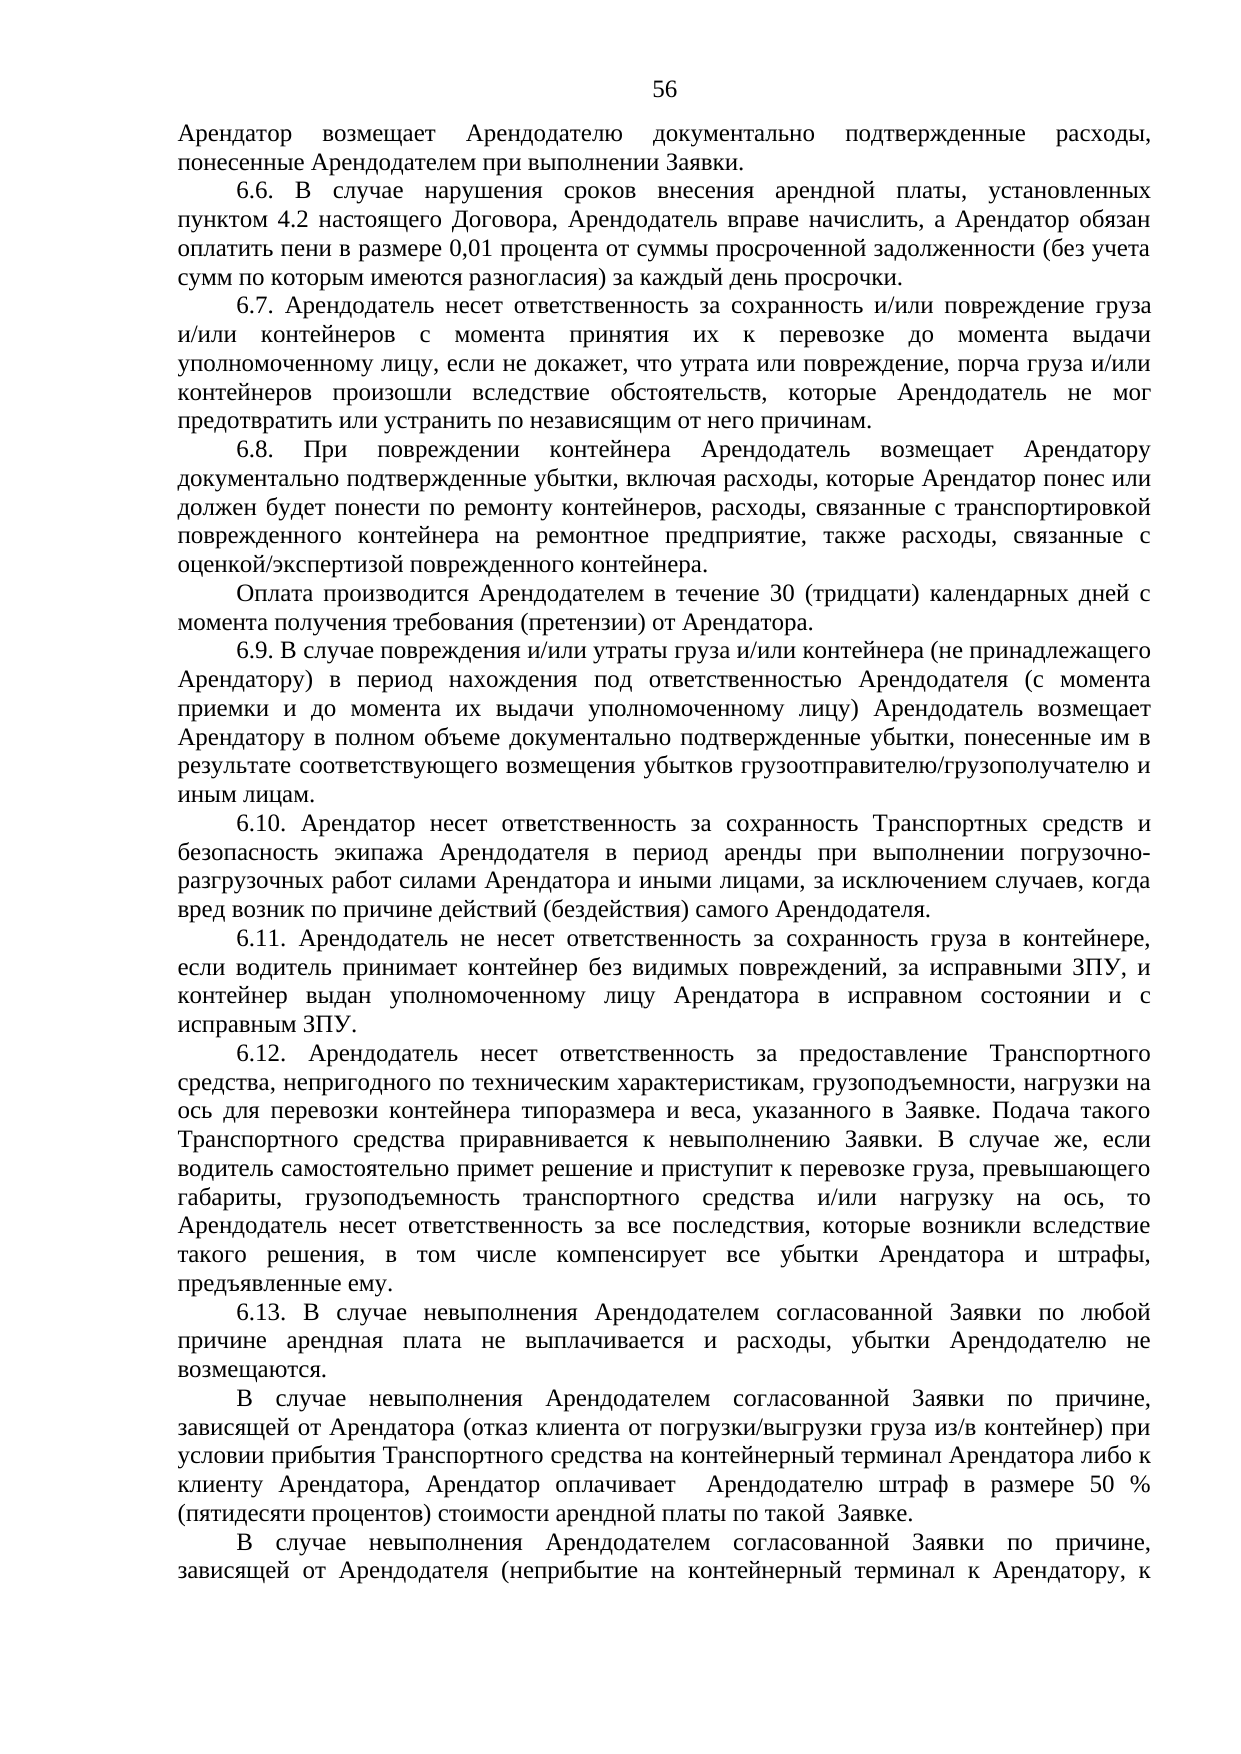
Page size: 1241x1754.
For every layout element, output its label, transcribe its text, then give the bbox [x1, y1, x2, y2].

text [177, 118, 1152, 176]
text 6.12. Арендодатель несет ответственность за предоставление Транспортного средства, непригодного по техническим характеристикам, грузоподъемности, нагрузки на ось для перевозки контейнера типоразмера и веса, указанного в Заявке. Подача такого Транспортного средства приравнивается к невыполнению Заявки. В случае же, если водитель самостоятельно примет решение и приступит к перевозке груза, превышающего габариты, грузоподъемность транспортного средства и/или нагрузку на ось, то Арендодатель несет ответственность за все последствия, которые возникли вследствие такого решения, в том числе компенсирует все убытки Арендатора и штрафы, предъявленные ему. [177, 1038, 1152, 1297]
text 6.7. Арендодатель несет ответственность за сохранность и/или повреждение груза и/или контейнеров с момента принятия их к перевозке до момента выдачи уполномоченному лицу, если не докажет, что утрата или повреждение, порча груза и/или контейнеров произошли вследствие обстоятельств, которые Арендодатель не мог предотвратить или устранить по независящим от него причинам. [177, 291, 1152, 434]
text 6.13. В случае невыполнения Арендодателем согласованной Заявки по любой причине арендная плата не выплачивается и расходы, убытки Арендодателю не возмещаются. [177, 1297, 1152, 1383]
text 6.9. В случае повреждения и/или утраты груза и/или контейнера (не принадлежащего Арендатору) в период нахождения под ответственностью Арендодателя (с момента приемки и до момента их выдачи уполномоченному лицу) Арендодатель возмещает Арендатору в полном объеме документально подтвержденные убытки, понесенные им в результате соответствующего возмещения убытков грузоотправителю/грузополучателю и иным лицам. [177, 636, 1152, 808]
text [177, 1527, 1152, 1584]
text 6.11. Арендодатель не несет ответственность за сохранность груза в контейнере, если водитель принимает контейнер без видимых повреждений, за исправными ЗПУ, и контейнер выдан уполномоченному лицу Арендатора в исправном состоянии и с исправным ЗПУ. [177, 923, 1152, 1038]
text В случае невыполнения Арендодателем согласованной Заявки по причине, зависящей от Арендатора (отказ клиента от погрузки/выгрузки груза из/в контейнер) при условии прибытия Транспортного средства на контейнерный терминал Арендатора либо к клиенту Арендатора, Арендатор оплачивает Арендодателю штраф в размере 50 % (пятидесяти процентов) стоимости арендной платы по такой Заявке. [177, 1383, 1152, 1527]
text Оплата производится Арендодателем в течение 30 (тридцати) календарных дней с момента получения требования (претензии) от Арендатора. [177, 578, 1152, 636]
text 6.6. В случае нарушения сроков внесения арендной платы, установленных пунктом 4.2 настоящего Договора, Арендодатель вправе начислить, а Арендатор обязан оплатить пени в размере 0,01 процента от суммы просроченной задолженности (без учета сумм по которым имеются разногласия) за каждый день просрочки. [177, 176, 1152, 291]
text 6.8. При повреждении контейнера Арендодатель возмещает Арендатору документально подтвержденные убытки, включая расходы, которые Арендатор понес или должен будет понести по ремонту контейнеров, расходы, связанные с транспортировкой поврежденного контейнера на ремонтное предприятие, также расходы, связанные с оценкой/экспертизой поврежденного контейнера. [177, 434, 1152, 578]
text 6.10. Арендатор несет ответственность за сохранность Транспортных средств и безопасность экипажа Арендодателя в период аренды при выполнении погрузочно-разгрузочных работ силами Арендатора и иными лицами, за исключением случаев, когда вред возник по причине действий (бездействия) самого Арендодателя. [177, 808, 1152, 923]
